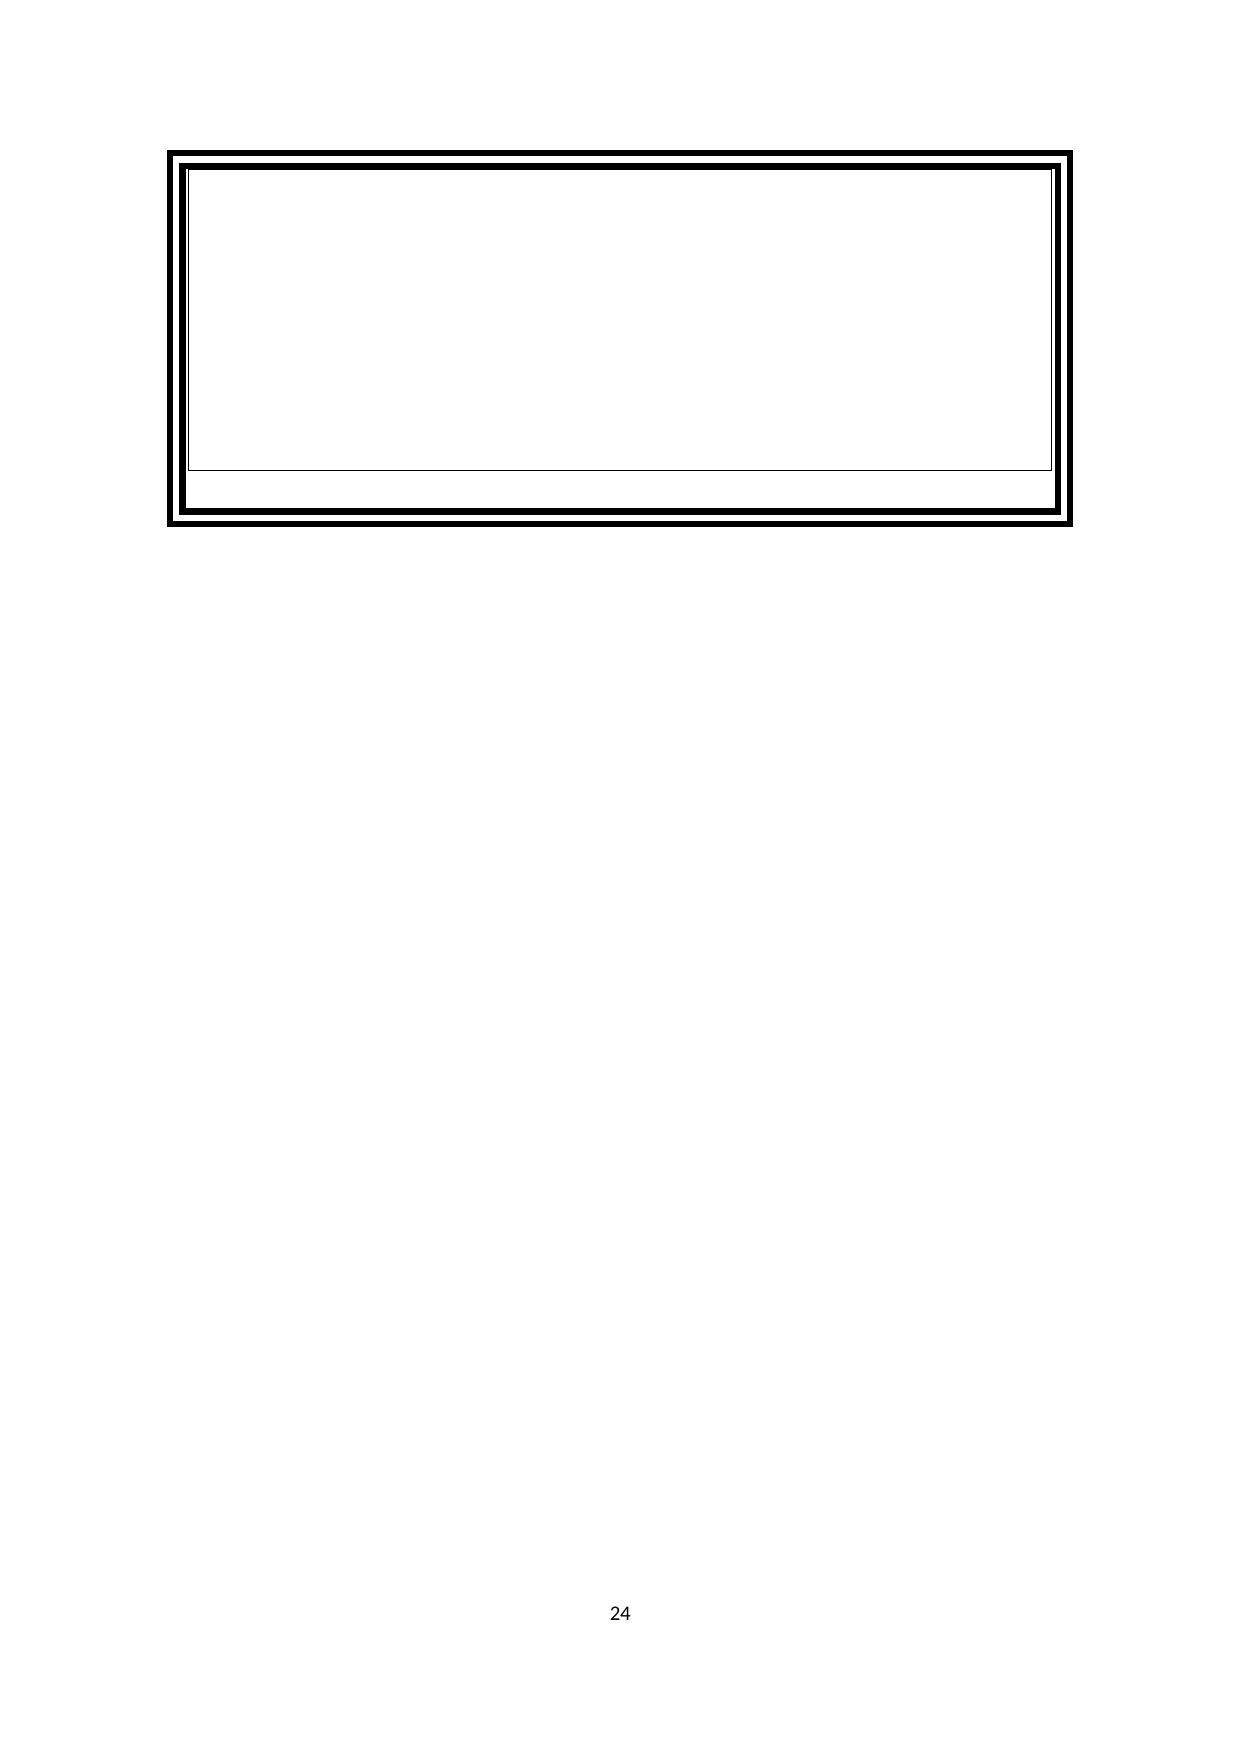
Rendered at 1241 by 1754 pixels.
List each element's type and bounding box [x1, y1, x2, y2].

table_header [176, 156, 1064, 508]
